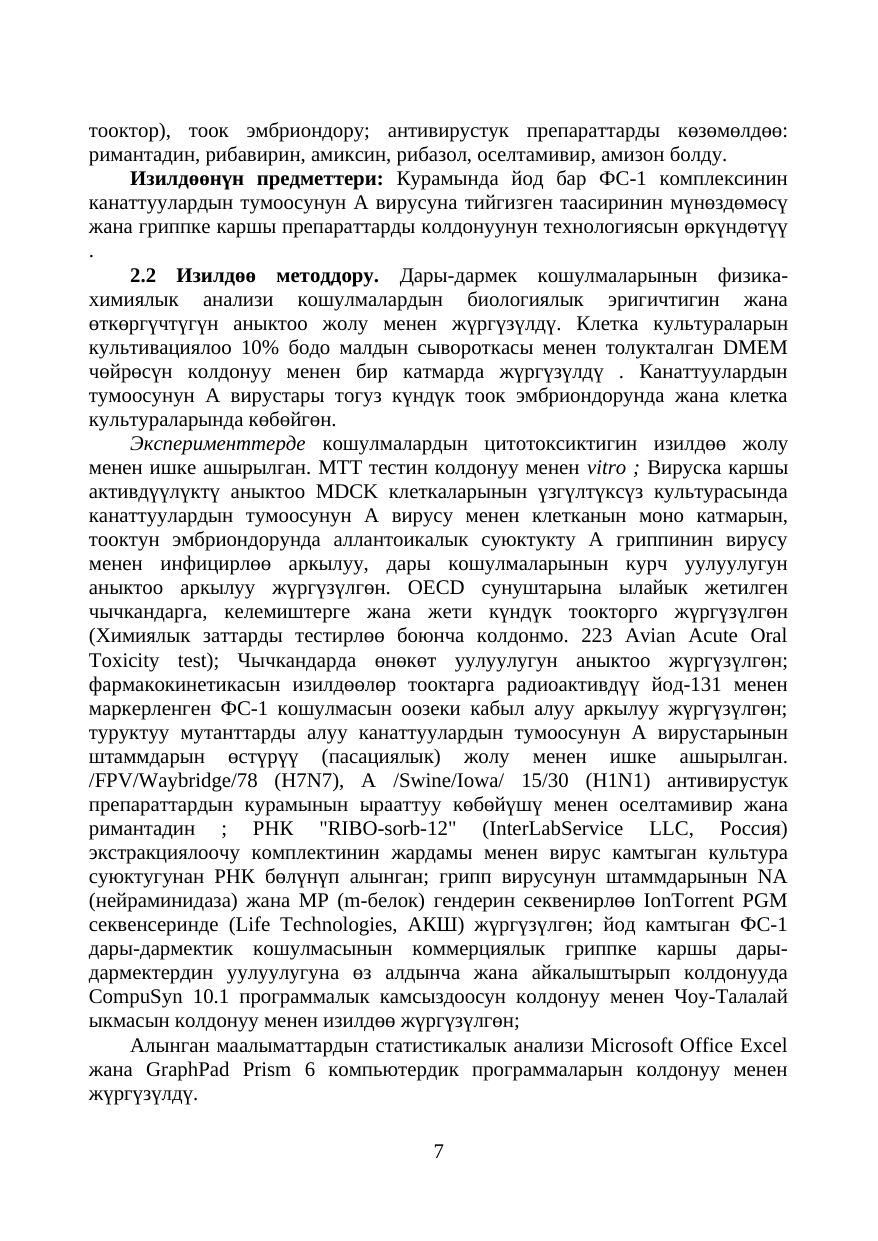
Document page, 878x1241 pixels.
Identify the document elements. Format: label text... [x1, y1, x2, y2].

text Изилдөөнүн предметтери: Курамында йод бар ФС-1 комплексинин канаттуулардын тумоосунун А вирусуна тийгизген таасиринин мүнөздөмөсү жана гриппке каршы препараттарды колдонуунун технологиясын өркүндөтүү . [89, 166, 788, 262]
text Алынган маалыматтардын статистикалык анализи Microsoft Office Excel жана GraphPad Prism 6 компьютердик программаларын колдонуу менен жүргүзүлдү. [89, 1032, 788, 1105]
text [89, 118, 788, 166]
text 2.2 Изилдөө методдору. Дары-дармек кошулмаларынын физика-химиялык анализи кошулмалардын биологиялык эригичтигин жана өткөргүчтүгүн аныктоо жолу менен жүргүзүлдү. Клетка культураларын культивациялоо 10% бодо малдын сывороткасы менен толукталган DMEM чөйрөсүн колдонуу менен бир катмарда жүргүзүлдү . Канаттуулардын тумоосунун А вирустары тогуз күндүк тоок эмбриондорунда жана клетка культураларында көбөйгөн. [89, 262, 788, 431]
text Эксперименттерде кошулмалардын цитотоксиктигин изилдөө жолу менен ишке ашырылган. MTT тестин колдонуу менен vitro ; Вируска каршы активдүүлүктү аныктоо MDCK клеткаларынын үзгүлтүксүз культурасында канаттуулардын тумоосунун А вирусу менен клетканын моно катмарын, тооктун эмбриондорунда аллантоикалык суюктукту А гриппинин вирусу менен инфицирлөө аркылуу, дары кошулмаларынын курч уулуулугун аныктоо аркылуу жүргүзүлгөн. OECD сунуштарына ылайык жетилген чычкандарга, келемиштерге жана жети күндүк тоокторго жүргүзүлгөн (Химиялык заттарды тестирлөө боюнча колдонмо. 223 Avian Acute Oral Toxicity test); Чычкандарда өнөкөт уулуулугун аныктоо жүргүзүлгөн; фармакокинетикасын изилдөөлөр тооктарга радиоактивдүү йод-131 менен маркерленген ФС-1 кошулмасын оозеки кабыл алуу аркылуу жүргүзүлгөн; туруктуу мутанттарды алуу канаттуулардын тумоосунун А вирустарынын штаммдарын өстүрүү (пасациялык) жолу менен ишке ашырылган. /FPV/Waybridge/78 (H7N7), А /Swine/Iowa/ 15/30 (H1N1) антивирустук препараттардын курамынын ырааттуу көбөйүшү менен оселтамивир жана римантадин ; РНК "RIBO-sorb-12" (InterLabService LLC, Россия) экстракциялоочу комплектинин жардамы менен вирус камтыган культура суюктугунан РНК бөлүнүп алынган; грипп вирусунун штаммдарынын NA (нейраминидаза) жана MP (m-белок) гендерин секвенирлөө IonTorrent PGM секвенсеринде (Life Technologies, АКШ) жүргүзүлгөн; йод камтыган ФС-1 дары-дармектик кошулмасынын коммерциялык гриппке каршы дары-дармектердин уулуулугуна өз алдынча жана айкалыштырып колдонууда CompuSyn 10.1 программалык камсыздоосун колдонуу менен Чоу-Талалай ыкмасын колдонуу менен изилдөө жүргүзүлгөн; [89, 431, 788, 1032]
